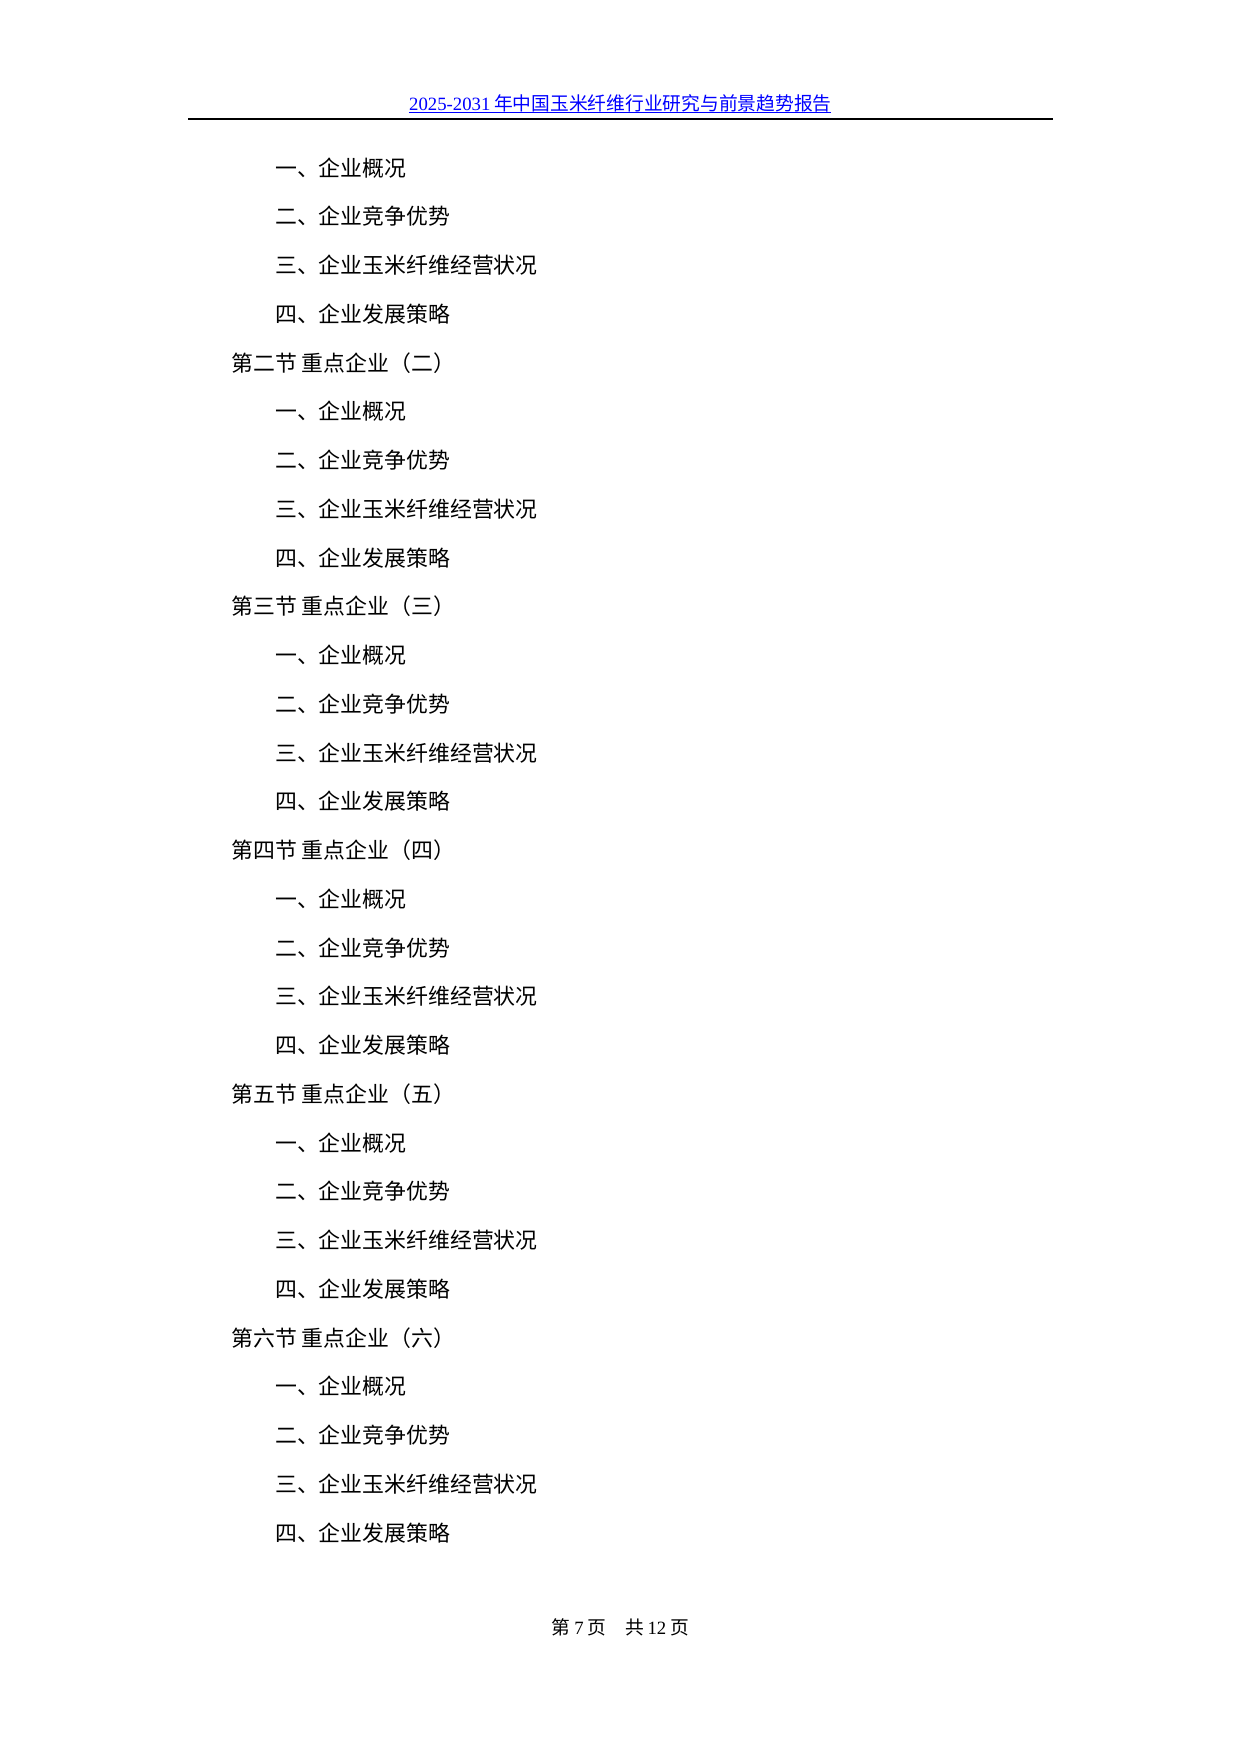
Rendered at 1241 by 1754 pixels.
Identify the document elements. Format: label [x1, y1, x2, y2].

text [187, 150, 1053, 1548]
